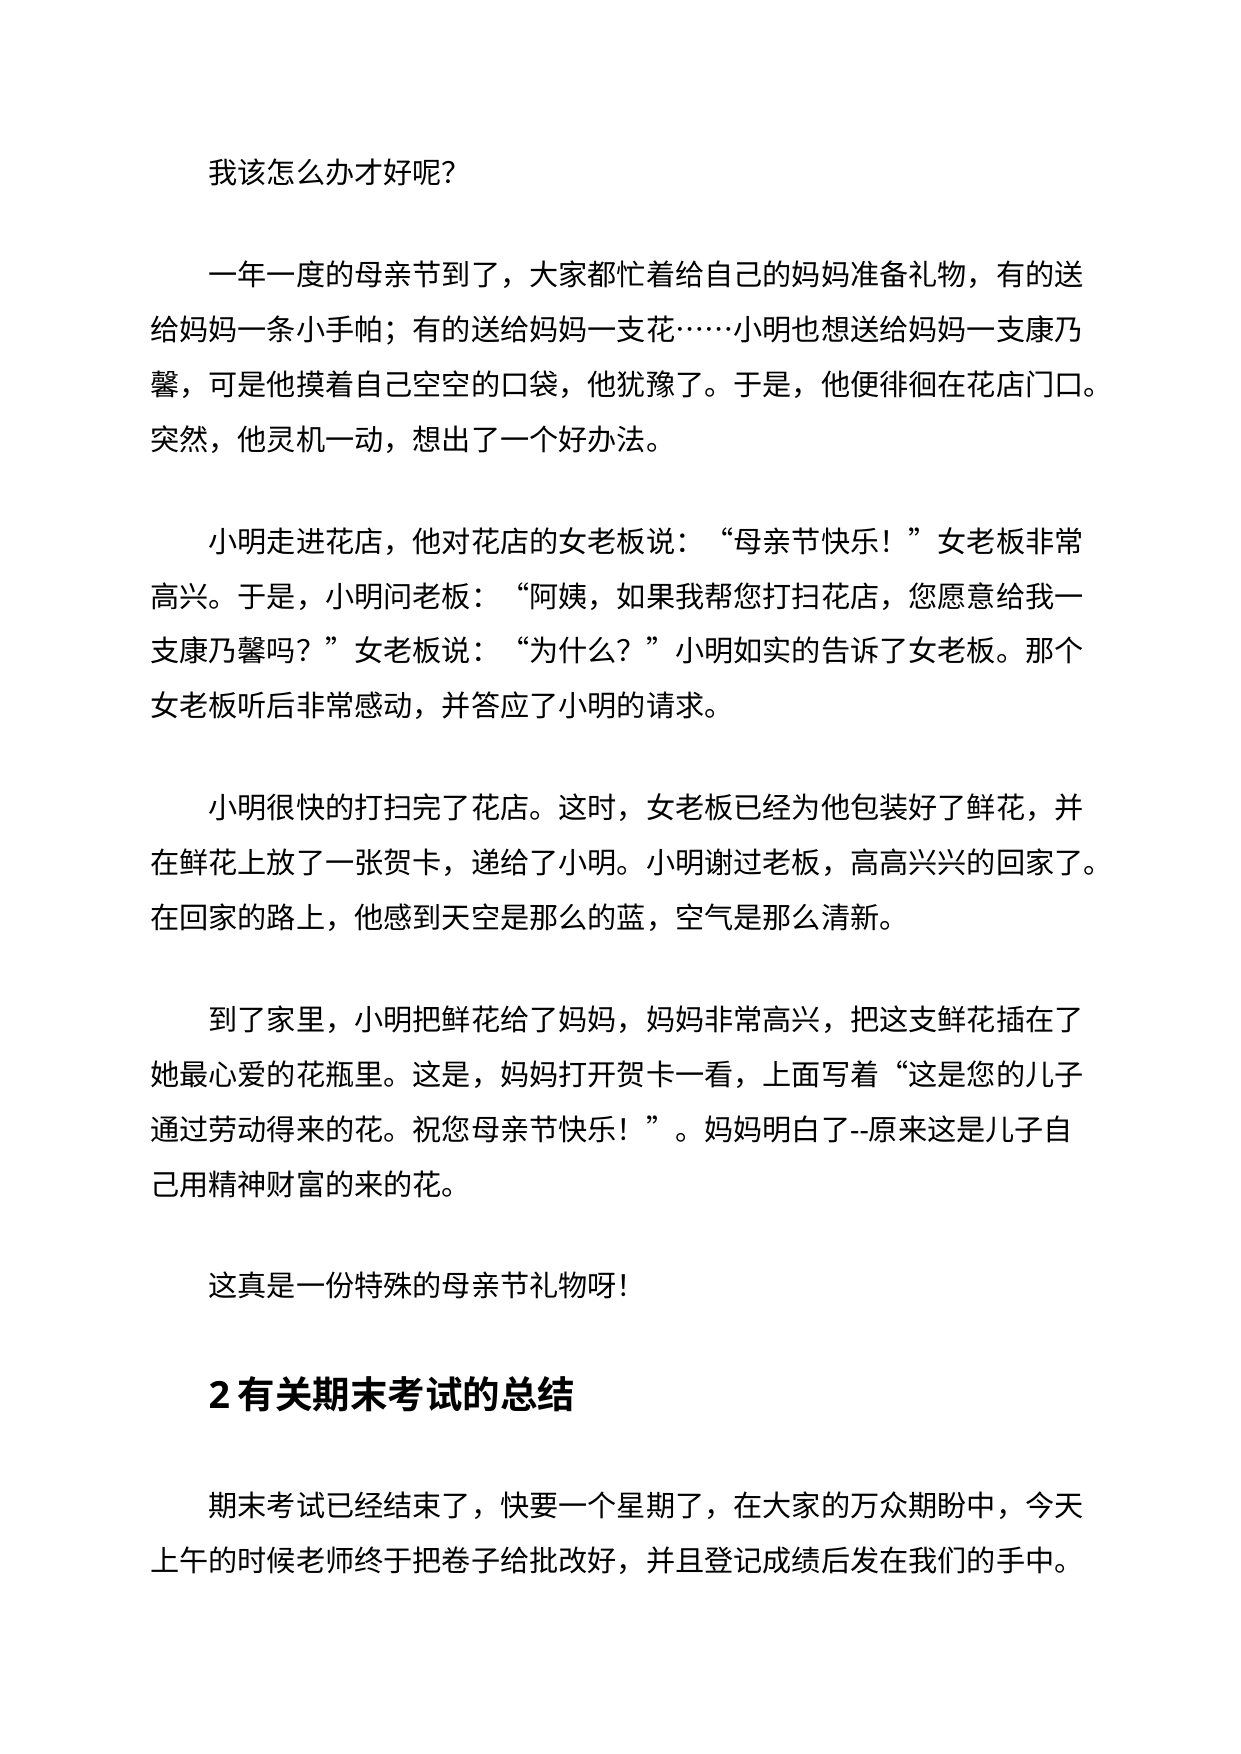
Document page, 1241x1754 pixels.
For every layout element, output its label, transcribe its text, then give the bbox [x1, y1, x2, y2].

text 小明走进花店，他对花店的女老板说：“母亲节快乐！”女老板非常高兴。于是，小明问老板：“阿姨，如果我帮您打扫花店，您愿意给我一支康乃馨吗？”女老板说：“为什么？”小明如实的告诉了女老板。那个女老板听后非常感动，并答应了小明的请求。 [150, 518, 1090, 725]
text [150, 1482, 1090, 1579]
text 我该怎么办才好呢？ [150, 150, 1090, 192]
text 小明很快的打扫完了花店。这时，女老板已经为他包装好了鲜花，并在鲜花上放了一张贺卡，递给了小明。小明谢过老板，高高兴兴的回家了。在回家的路上，他感到天空是那么的蓝，空气是那么清新。 [150, 785, 1090, 937]
text 一年一度的母亲节到了，大家都忙着给自己的妈妈准备礼物，有的送给妈妈一条小手帕；有的送给妈妈一支花……小明也想送给妈妈一支康乃馨，可是他摸着自己空空的口袋，他犹豫了。于是，他便徘徊在花店门口。突然，他灵机一动，想出了一个好办法。 [150, 252, 1090, 459]
text 到了家里，小明把鲜花给了妈妈，妈妈非常高兴，把这支鲜花插在了她最心爱的花瓶里。这是，妈妈打开贺卡一看，上面写着“这是您的儿子通过劳动得来的花。祝您母亲节快乐！”。妈妈明白了--原来这是儿子自己用精神财富的来的花。 [150, 996, 1090, 1203]
text 这真是一份特殊的母亲节礼物呀！ [150, 1263, 1090, 1305]
text 2有关期末考试的总结 [150, 1364, 1090, 1419]
